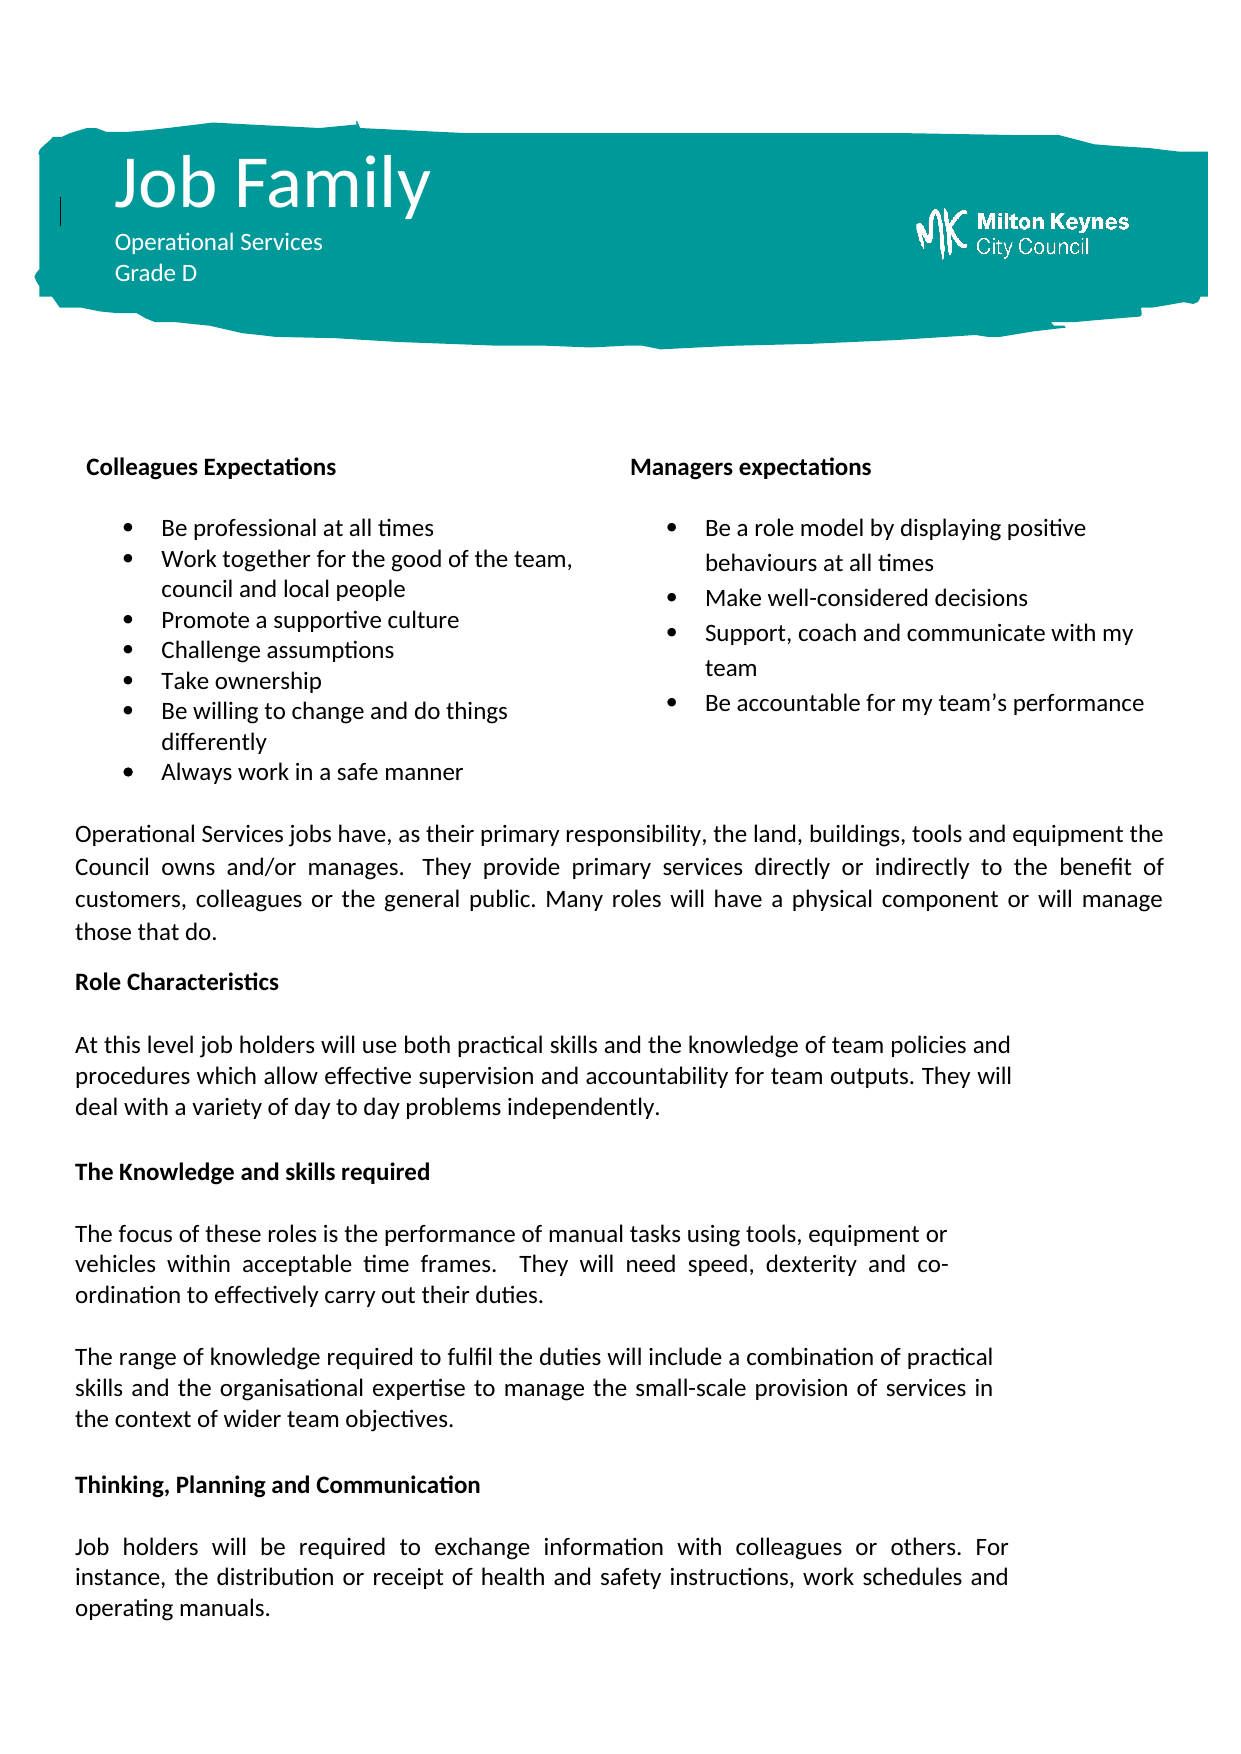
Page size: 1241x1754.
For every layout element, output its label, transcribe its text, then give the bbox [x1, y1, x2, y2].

table_header [547, 306, 1164, 451]
picture [916, 208, 1129, 262]
text The Knowledge and skills required [75, 1156, 1165, 1187]
text Operational Services jobs have, as their primary responsibility, the land, buildings, tools and equipment the Council owns and/or manages. They provide primary services directly or indirectly to the benefit of customers, colleagues or the general public. Many roles will have a physical component or will manage those that do. [75, 818, 1165, 947]
text The focus of these roles is the performance of manual tasks using tools, equipment or vehicles within acceptable time frames. They will need speed, dexterity and co-ordination to effectively carry out their duties. [75, 1218, 950, 1310]
table_header [60, 106, 547, 136]
table_header [547, 106, 1164, 149]
table_cell Colleagues Expectations Be professional at all times Work together for the good of the team, council and local people Promote a supportive culture Challenge assumptions Take ownership Be willing to change and do things differently Always work in a safe manner [75, 451, 618, 818]
text Job holders will be required to exchange information with colleagues or others. For instance, the distribution or receipt of health and safety instructions, work schedules and operating manuals. [75, 1531, 1011, 1623]
text The range of knowledge required to fulfil the duties will include a combination of practical skills and the organisational expertise to manage the small-scale provision of services in the context of wider team objectives. [75, 1341, 996, 1434]
text Role Characteristics [75, 966, 1165, 997]
table_header [60, 308, 547, 451]
text Thinking, Planning and Communication [75, 1469, 1165, 1500]
text At this level job holders will use both practical skills and the knowledge of team policies and procedures which allow effective supervision and accountability for team outputs. They will deal with a variety of day to day problems independently. [75, 1029, 1013, 1122]
table_cell Managers expectations Be a role model by displaying positive behaviours at all times Make well-considered decisions Support, coach and communicate with my team Be accountable for my team’s performance [619, 451, 1162, 818]
